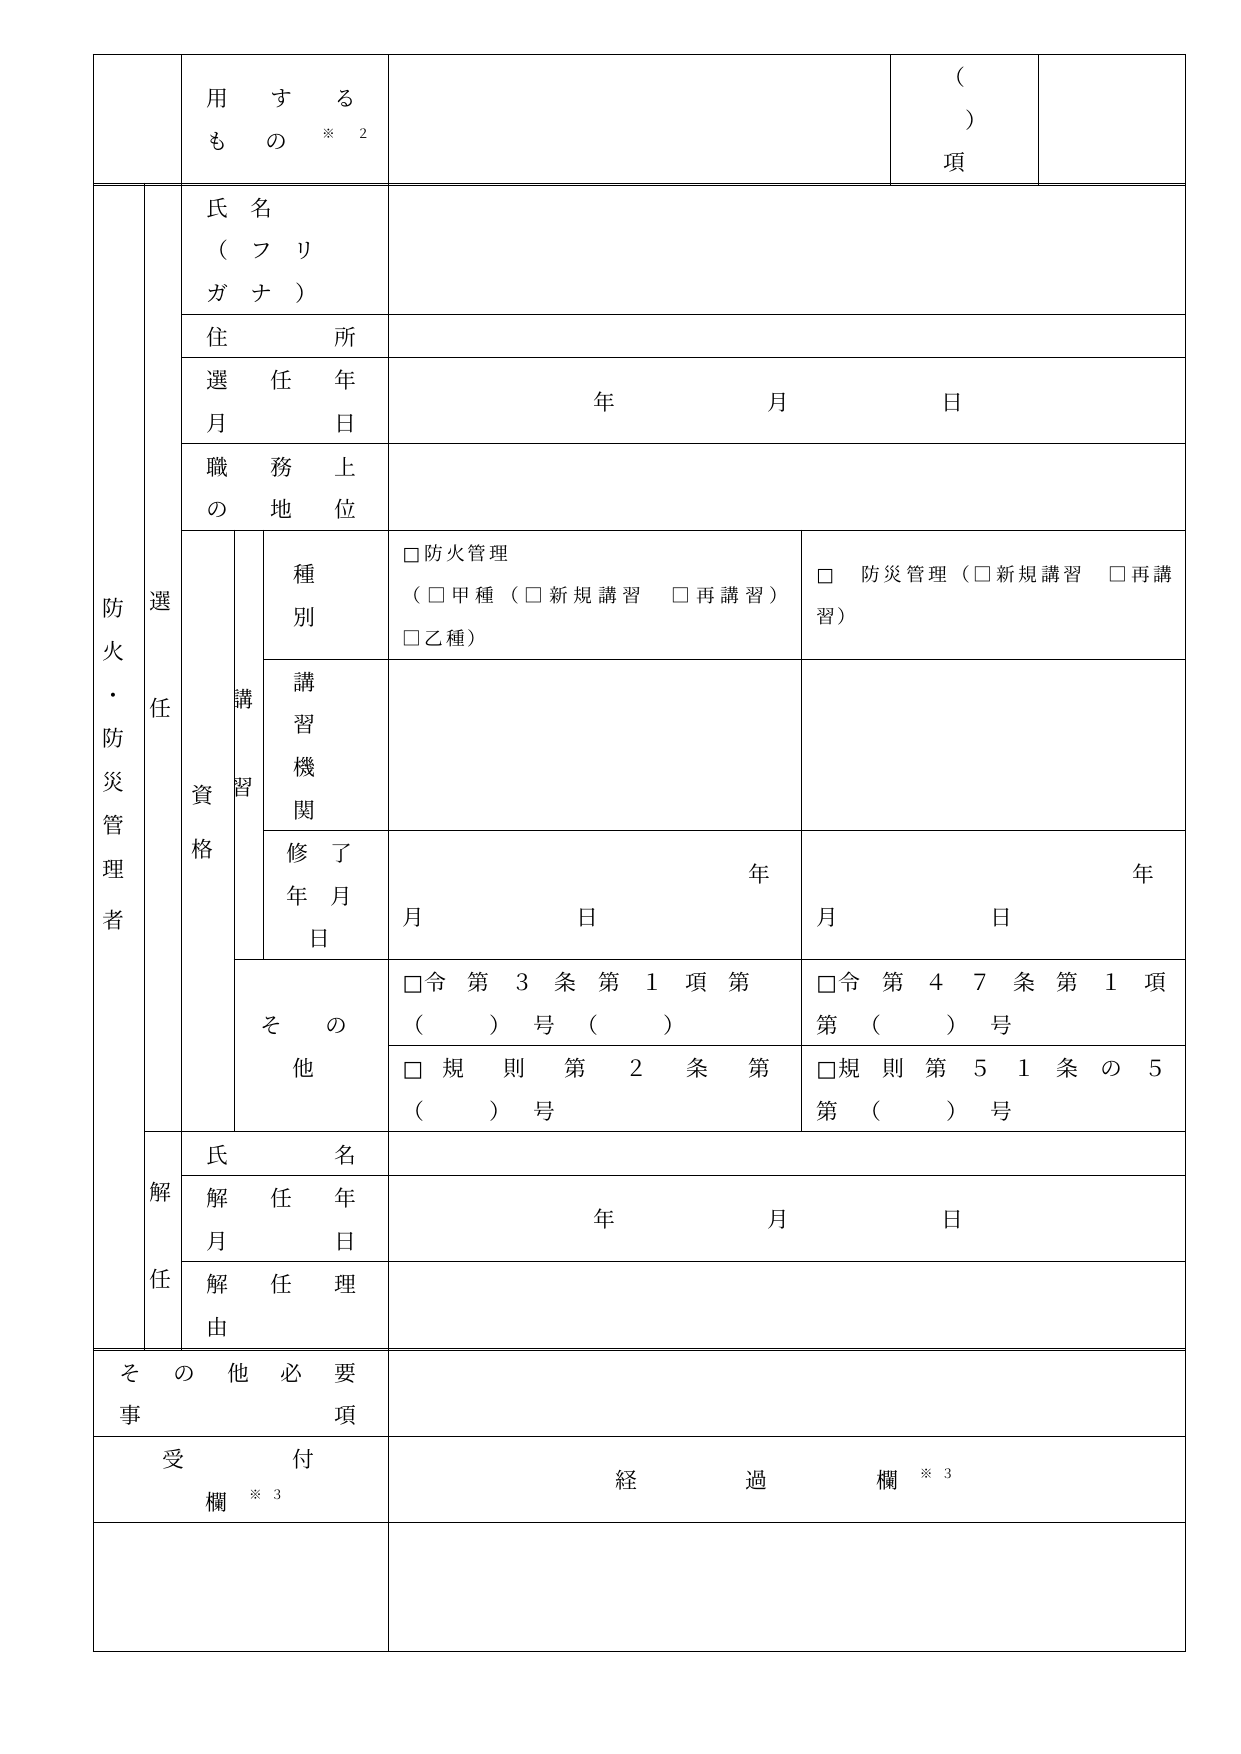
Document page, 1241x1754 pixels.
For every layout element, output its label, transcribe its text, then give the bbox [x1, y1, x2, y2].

table_cell □ 防災管理（□新規講習 □再講習） [802, 531, 1185, 658]
table_cell □規則第２条第（ ）号 [389, 1046, 801, 1131]
table_cell [389, 55, 890, 182]
table_cell 経 過 欄※３ [389, 1437, 1185, 1522]
table_cell 解任年月日 [182, 1176, 388, 1261]
table_cell [389, 186, 1185, 313]
table_cell [1039, 55, 1185, 182]
table_cell そ の 他 [235, 960, 388, 1131]
table_cell 氏名（フリガナ） [182, 186, 388, 313]
table_cell 受 付 欄※３ [94, 1437, 388, 1522]
table_cell 令第３条第３項を適用するもの※２ [182, 55, 388, 182]
table_cell [389, 315, 1185, 357]
table_cell 講習機関 [264, 660, 388, 830]
table_cell 講 習 [235, 531, 263, 959]
table_cell その他必要事項 [94, 1351, 388, 1436]
table_cell [389, 444, 1185, 529]
table_cell [94, 1523, 388, 1651]
table_cell 職務上の地位 [182, 444, 388, 529]
table_cell （ ）項 [891, 55, 1038, 182]
table_cell [389, 1132, 1185, 1175]
table_cell □令第３条第１項第（ ）号（ ） [389, 960, 801, 1045]
table_cell 選任年月日 [182, 358, 388, 443]
table_cell 氏名 [182, 1132, 388, 1175]
table_cell [389, 1351, 1185, 1436]
table_cell 年 月 日 [389, 1176, 1185, 1261]
table_cell 解任理由 [182, 1262, 388, 1347]
table_cell □規則第５１条の５第（ ）号 [802, 1046, 1185, 1131]
table_cell 種 別 [264, 531, 388, 658]
table_cell 年 月 日 [802, 831, 1185, 959]
table_cell 防火・防災管理者 [94, 186, 144, 1347]
table_cell [802, 660, 1185, 830]
table_cell □防火管理 （□甲種（□新規講習 □再講習） □乙種） [389, 531, 801, 658]
table_cell 年 月 日 [389, 831, 801, 959]
table_cell □令第４７条第１項第（ ）号 [802, 960, 1185, 1045]
table_cell [389, 660, 801, 830]
table_cell 年 月 日 [389, 358, 1185, 443]
table_cell 修了年月日 [264, 831, 388, 959]
table_cell 解 任 [145, 1132, 181, 1347]
table_cell [389, 1262, 1185, 1347]
table_cell 選任 [145, 186, 181, 1131]
table_cell 資格 [182, 531, 234, 1131]
table_cell 住所 [182, 315, 388, 357]
table_cell [389, 1523, 1185, 1651]
